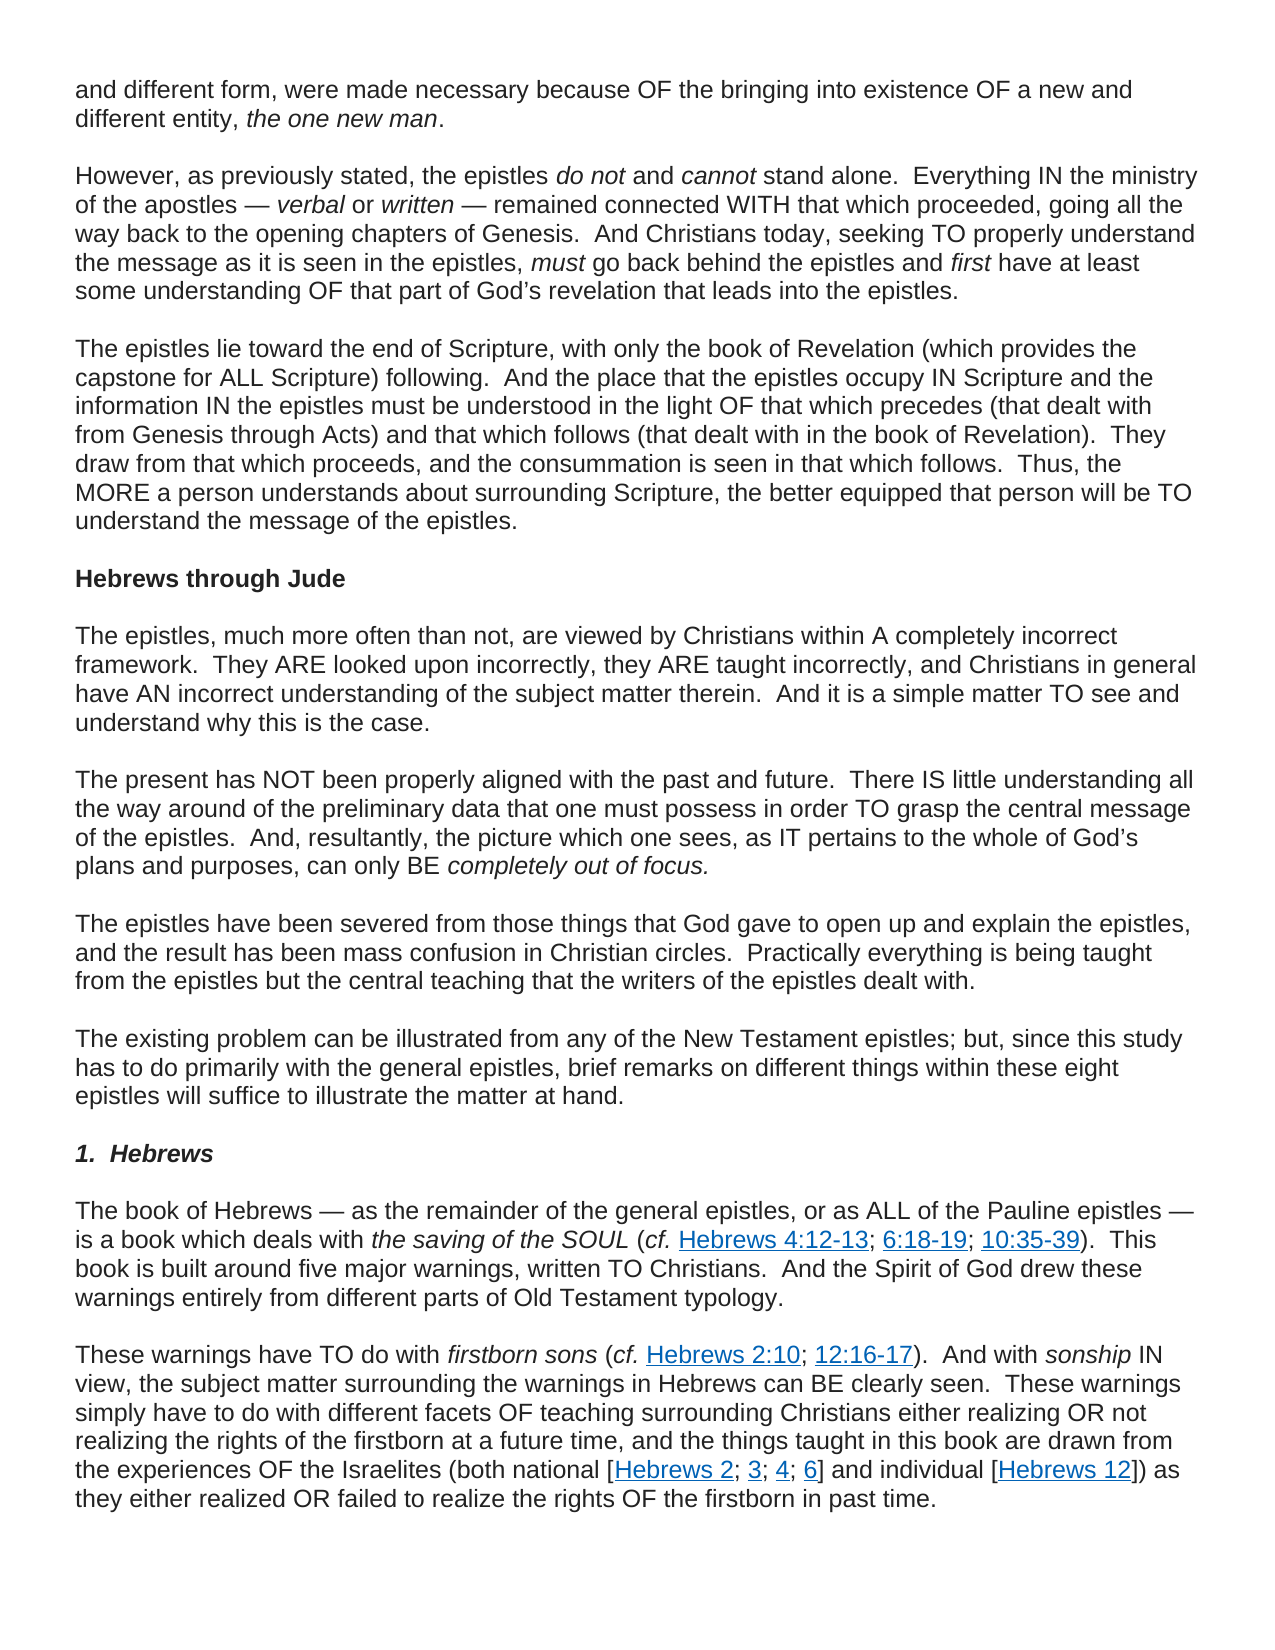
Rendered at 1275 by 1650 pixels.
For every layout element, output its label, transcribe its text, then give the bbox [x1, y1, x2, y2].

text The epistles lie toward the end of Scripture, with only the book of Revelation (which provides the capstone for ALL Scripture) following. And the place that the epistles occupy IN Scripture and the information IN the epistles must be understood in the light OF that which precedes (that dealt with from Genesis through Acts) and that which follows (that dealt with in the book of Revelation). They draw from that which proceeds, and the consummation is seen in that which follows. Thus, the MORE a person understands about surrounding Scripture, the better equipped that person will be TO understand the message of the epistles. [75, 334, 1200, 535]
text 1. Hebrews [75, 1139, 1200, 1167]
text However, as previously stated, the epistles do not and cannot stand alone. Everything IN the ministry of the apostles — verbal or written — remained connected WITH that which proceeded, going all the way back to the opening chapters of Genesis. And Christians today, seeking TO properly understand the message as it is seen in the epistles, must go back behind the epistles and first have at least some understanding OF that part of God’s revelation that leads into the epistles. [75, 161, 1200, 305]
text Hebrews through Jude [75, 564, 1200, 592]
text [75, 75, 1200, 132]
text The epistles have been severed from those things that God gave to open up and explain the epistles, and the result has been mass confusion in Christian circles. Practically everything is being taught from the epistles but the central teaching that the writers of the epistles dealt with. [75, 909, 1200, 995]
text The book of Hebrews — as the remainder of the general epistles, or as ALL of the Pauline epistles — is a book which deals with the saving of the SOUL (cf. Hebrews 4:12-13; 6:18-19; 10:35-39). This book is built around five major warnings, written TO Christians. And the Spirit of God drew these warnings entirely from different parts of Old Testament typology. [75, 1196, 1200, 1311]
text The epistles, much more often than not, are viewed by Christians within A completely incorrect framework. They ARE looked upon incorrectly, they ARE taught incorrectly, and Christians in general have AN incorrect understanding of the subject matter therein. And it is a simple matter TO see and understand why this is the case. [75, 621, 1200, 736]
text The existing problem can be illustrated from any of the New Testament epistles; but, since this study has to do primarily with the general epistles, brief remarks on different things within these eight epistles will suffice to illustrate the matter at hand. [75, 1024, 1200, 1110]
text These warnings have TO do with firstborn sons (cf. Hebrews 2:10; 12:16-17). And with sonship IN view, the subject matter surrounding the warnings in Hebrews can BE clearly seen. These warnings simply have to do with different facets OF teaching surrounding Christians either realizing OR not realizing the rights of the firstborn at a future time, and the things taught in this book are drawn from the experiences OF the Israelites (both national [Hebrews 2; 3; 4; 6] and individual [Hebrews 12]) as they either realized OR failed to realize the rights OF the firstborn in past time. [75, 1340, 1200, 1512]
text The present has NOT been properly aligned with the past and future. There IS little understanding all the way around of the preliminary data that one must possess in order TO grasp the central message of the epistles. And, resultantly, the picture which one sees, as IT pertains to the whole of God’s plans and purposes, can only BE completely out of focus. [75, 765, 1200, 880]
